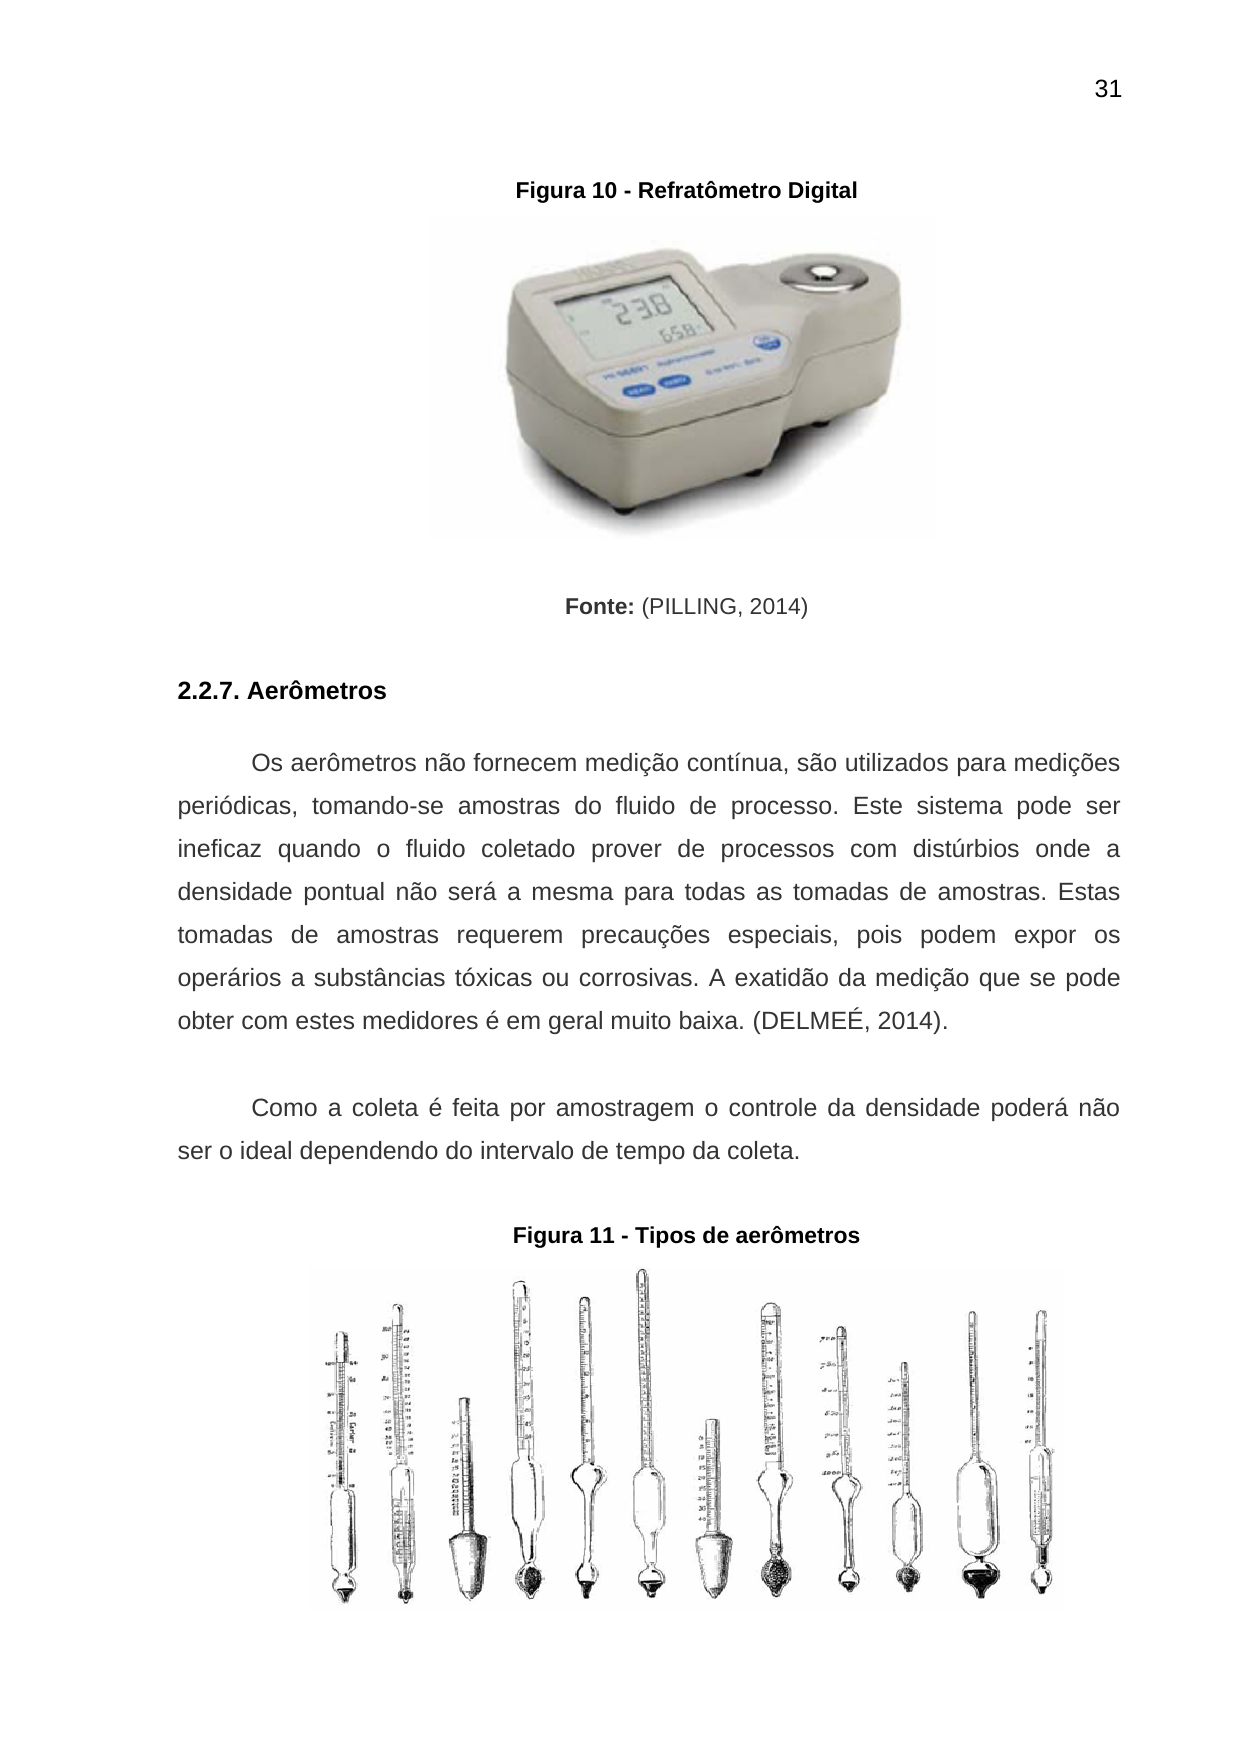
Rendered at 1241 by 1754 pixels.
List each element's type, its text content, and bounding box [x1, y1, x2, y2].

text Como a coleta é feita por amostragem o controle da densidade poderá não ser o ideal dependendo do intervalo de tempo da coleta. [177, 1093, 1122, 1164]
text Os aerômetros não fornecem medição contínua, são utilizados para medições periódicas, tomando-se amostras do fluido de processo. Este sistema pode ser ineficaz quando o fluido coletado prover de processos com distúrbios onde a densidade pontual não será a mesma para todas as tomadas de amostras. Estas tomadas de amostras requerem precauções especiais, pois podem expor os operários a substâncias tóxicas ou corrosivas. A exatidão da medição que se pode obter com estes medidores é em geral muito baixa.. [177, 748, 1122, 1035]
subtitle 2.2.7. Aerômetros [177, 676, 1122, 704]
picture [429, 216, 944, 583]
text Fonte: [177, 593, 1122, 619]
picture [308, 1261, 1065, 1613]
